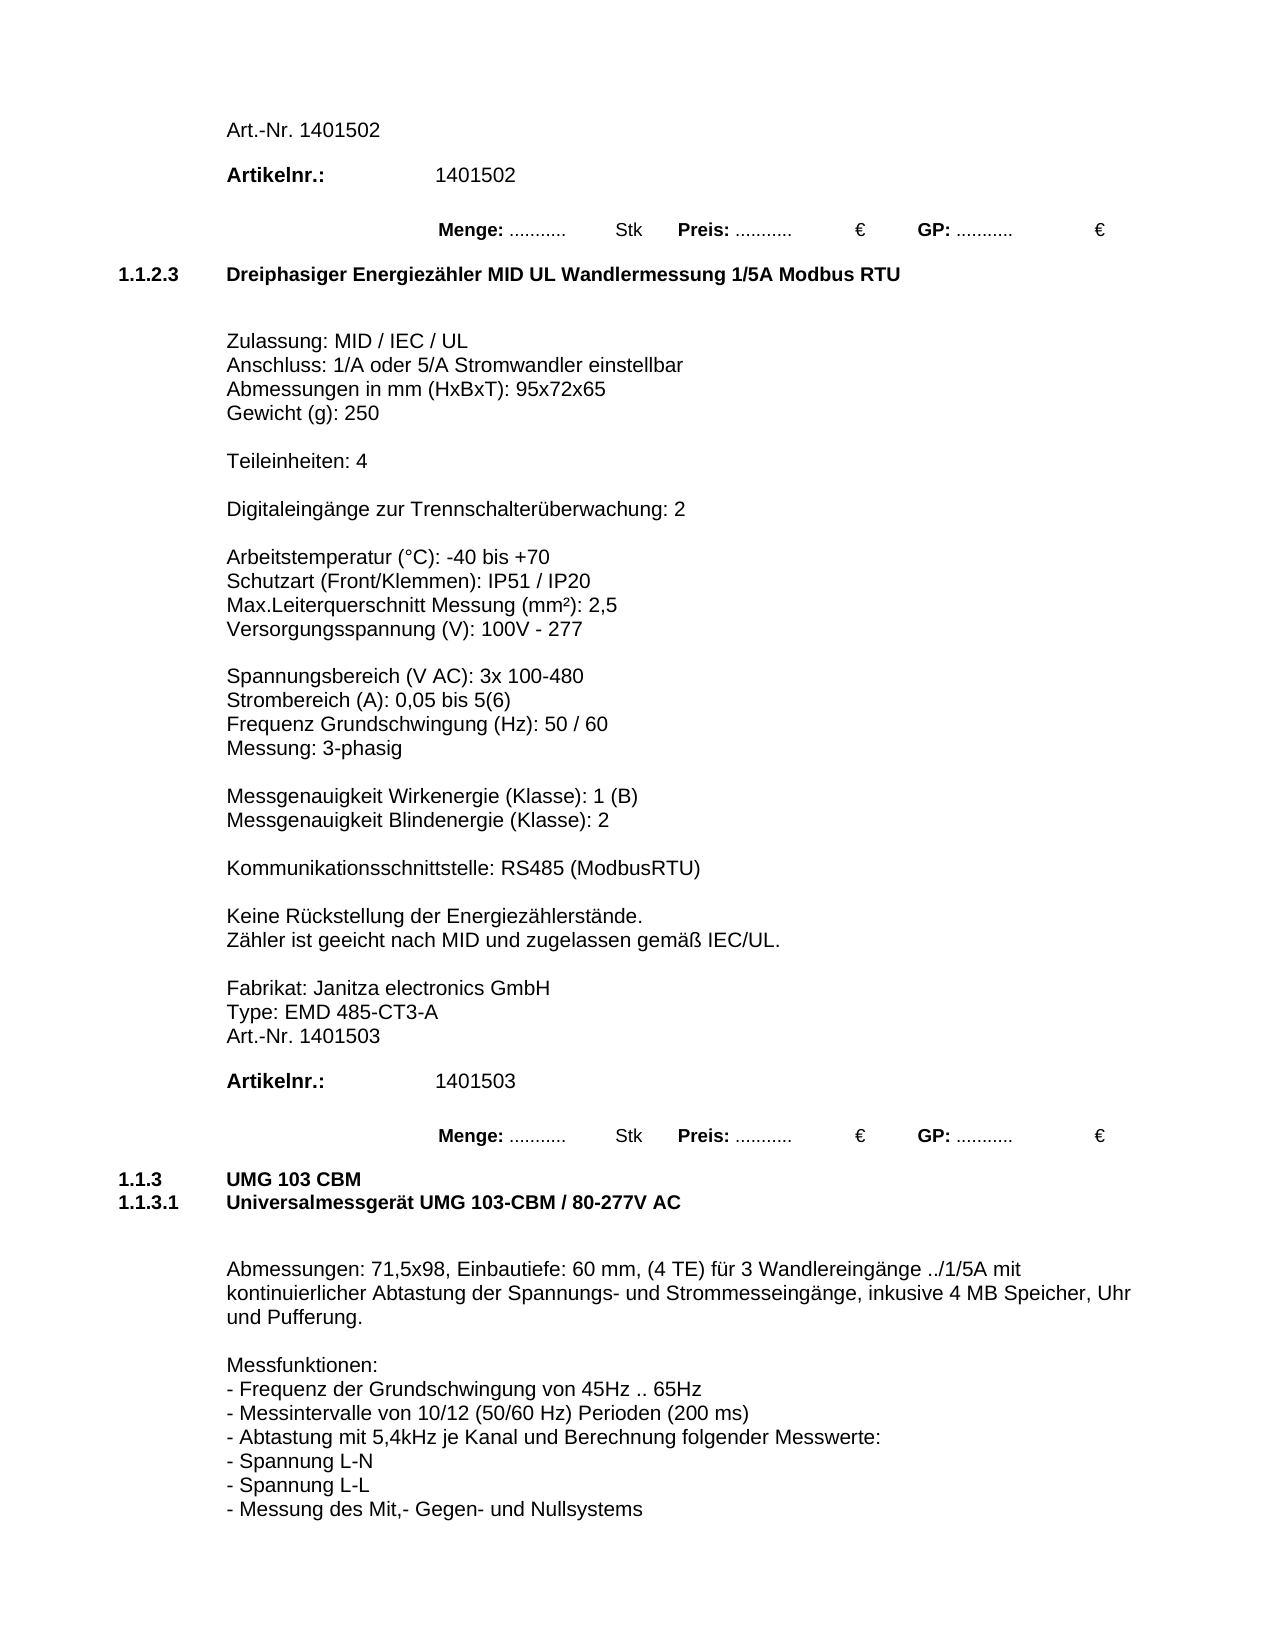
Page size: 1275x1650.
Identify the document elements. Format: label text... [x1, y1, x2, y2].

text Abmessungen in mm (HxBxT): 95x72x65 [226, 377, 1157, 401]
text Messfunktionen: [226, 1353, 1157, 1377]
text Keine Rückstellung der Energiezählerstände. [226, 904, 1157, 928]
text - Abtastung mit 5,4kHz je Kanal und Berechnung folgender Messwerte: [226, 1425, 1157, 1449]
text Anschluss: 1/A oder 5/A Stromwandler einstellbar [226, 353, 1157, 377]
text Schutzart (Front/Klemmen): IP51 / IP20 [226, 568, 1157, 592]
text Abmessungen: 71,5x98, Einbautiefe: 60 mm, (4 TE) für 3 Wandlereingänge ../1/5A mit kontinuierlicher Abtastung der Spannungs- und Strommesseingänge, inkusive 4 MB Speicher, Uhr und Pufferung. [226, 1257, 1157, 1329]
text - Spannung L-N [226, 1449, 1157, 1473]
text Art.-Nr. 1401502 [226, 118, 1157, 142]
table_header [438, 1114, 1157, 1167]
text Art.-Nr. 1401503 [226, 1024, 1157, 1048]
text Fabrikat: Janitza electronics GmbH [226, 976, 1157, 1000]
text - Messintervalle von 10/12 (50/60 Hz) Perioden (200 ms) [226, 1401, 1157, 1425]
text 1.1.2.3 Dreiphasiger Energiezähler MID UL Wandlermessung 1/5A Modbus RTU [118, 263, 1157, 285]
text Messgenauigkeit Wirkenergie (Klasse): 1 (B) [226, 784, 1157, 808]
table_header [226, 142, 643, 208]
text Messung: 3-phasig [226, 736, 1157, 760]
text Frequenz Grundschwingung (Hz): 50 / 60 [226, 712, 1157, 736]
text - Spannung L-L [226, 1473, 1157, 1497]
text Teileinheiten: 4 [226, 449, 1157, 473]
text Digitaleingänge zur Trennschalterüberwachung: 2 [226, 497, 1157, 521]
text Versorgungsspannung (V): 100V - 277 [226, 616, 1157, 640]
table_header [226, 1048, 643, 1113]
text Messgenauigkeit Blindenergie (Klasse): 2 [226, 808, 1157, 832]
text Arbeitstemperatur (°C): -40 bis +70 [226, 544, 1157, 568]
text Type: EMD 485-CT3-A [226, 1000, 1157, 1024]
text - Messung des Mit,- Gegen- und Nullsystems [226, 1497, 1157, 1521]
text - Frequenz der Grundschwingung von 45Hz .. 65Hz [226, 1377, 1157, 1401]
text 1.1.3 UMG 103 CBM [118, 1168, 1157, 1191]
text Zähler ist geeicht nach MID und zugelassen gemäß IEC/UL. [226, 928, 1157, 952]
text Zulassung: MID / IEC / UL [226, 329, 1157, 353]
text Kommunikationsschnittstelle: RS485 (ModbusRTU) [226, 856, 1157, 880]
text 1.1.3.1 Universalmessgerät UMG 103-CBM / 80-277V AC [118, 1191, 1157, 1213]
text Gewicht (g): 250 [226, 401, 1157, 425]
text Spannungsbereich (V AC): 3x 100-480 [226, 664, 1157, 688]
text Strombereich (A): 0,05 bis 5(6) [226, 688, 1157, 712]
text Max.Leiterquerschnitt Messung (mm²): 2,5 [226, 592, 1157, 616]
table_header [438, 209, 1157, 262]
